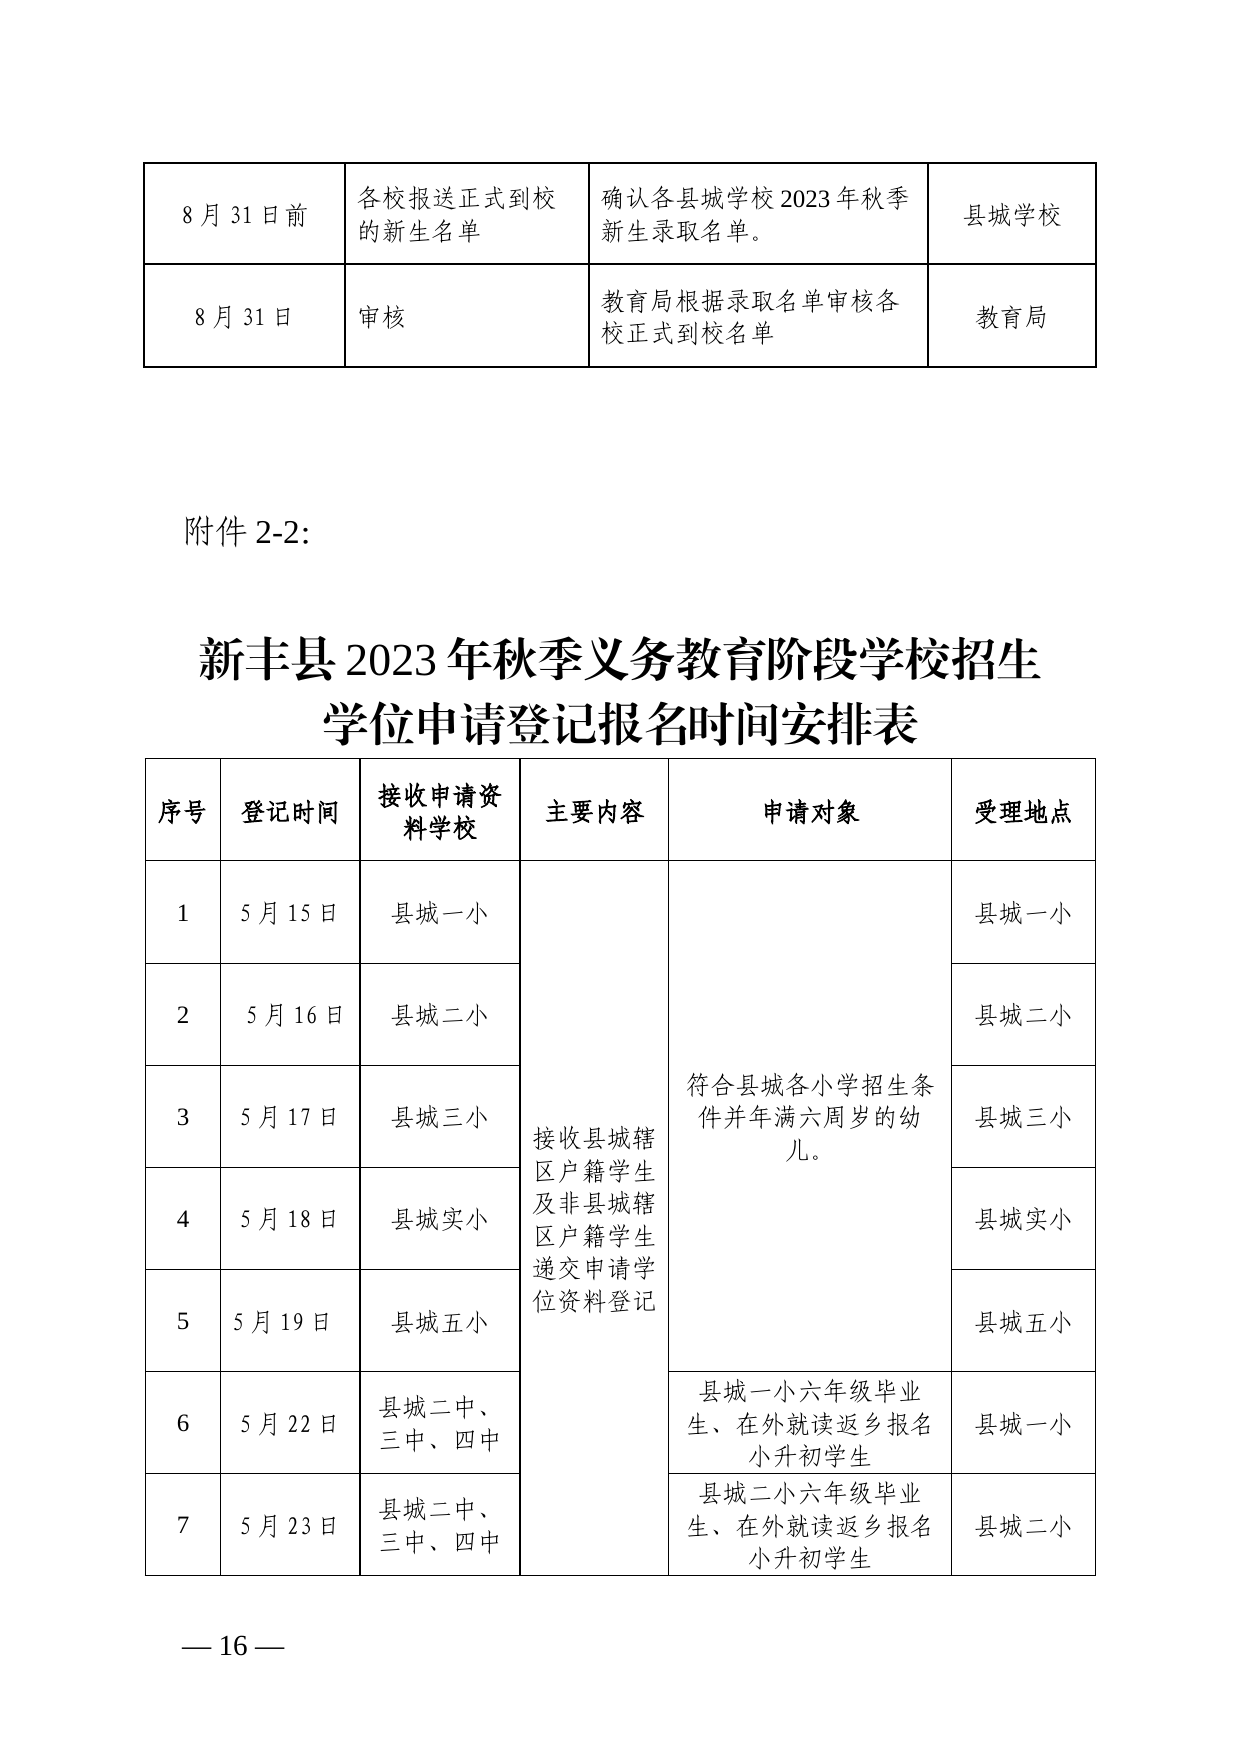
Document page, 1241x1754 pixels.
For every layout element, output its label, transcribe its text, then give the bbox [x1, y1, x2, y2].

table_cell 接收县城辖区户籍学生及非县城辖区户籍学生递交申请学位资料登记 [521, 861, 668, 1575]
table_cell 5月18日 [221, 1168, 359, 1269]
table_header 序号 [146, 759, 220, 860]
table_cell 8月31日 [145, 265, 344, 366]
table_cell 5月16日 [221, 964, 359, 1064]
table_cell 审核 [346, 265, 588, 366]
table_cell 县城二小 [952, 1474, 1095, 1575]
table_cell 县城二小六年级毕业生、在外就读返乡报名小升初学生 [669, 1474, 951, 1575]
table_cell 2 [146, 964, 220, 1064]
table_header 登记时间 [221, 759, 359, 860]
table_cell 县城二中、三中、四中 [361, 1372, 519, 1473]
table_header 受理地点 [952, 759, 1095, 860]
table_cell 县城二小 [361, 964, 519, 1064]
table_cell 5月19日 [221, 1270, 359, 1371]
table_cell 县城五小 [952, 1270, 1095, 1371]
table_cell 6 [146, 1372, 220, 1473]
text 附件2-2： [182, 498, 1058, 563]
table_cell 县城三小 [952, 1066, 1095, 1167]
table_cell 确认各县城学校2023年秋季新生录取名单。 [590, 164, 927, 263]
table_cell 县城一小 [952, 1372, 1095, 1473]
table_cell 县城实小 [952, 1168, 1095, 1269]
table_cell 5月15日 [221, 861, 359, 962]
text 新丰县2023年秋季义务教育阶段学校招生学位申请登记报名时间安排表 [182, 628, 1058, 758]
table_cell 各校报送正式到校的新生名单 [346, 164, 588, 263]
table_cell 5月22日 [221, 1372, 359, 1473]
table_cell 1 [146, 861, 220, 962]
table_cell 4 [146, 1168, 220, 1269]
table_cell 县城二小 [952, 964, 1095, 1064]
table_cell 5月17日 [221, 1066, 359, 1167]
table_cell 县城一小六年级毕业生、在外就读返乡报名小升初学生 [669, 1372, 951, 1473]
table_cell 县城三小 [361, 1066, 519, 1167]
table_cell 3 [146, 1066, 220, 1167]
table_cell 县城一小 [952, 861, 1095, 962]
table_cell 县城学校 [929, 164, 1095, 263]
table_header 接收申请资料学校 [361, 759, 519, 860]
table_header 主要内容 [521, 759, 668, 860]
table_cell 5月23日 [221, 1474, 359, 1575]
table_cell 教育局根据录取名单审核各校正式到校名单 [590, 265, 927, 366]
table_cell 8月31日前 [145, 164, 344, 263]
table_cell 5 [146, 1270, 220, 1371]
table_cell 县城实小 [361, 1168, 519, 1269]
table_cell 县城五小 [361, 1270, 519, 1371]
table_cell 县城二中、三中、四中 [361, 1474, 519, 1575]
table_cell 县城一小 [361, 861, 519, 962]
table_header 申请对象 [669, 759, 951, 860]
table_cell 符合县城各小学招生条件并年满六周岁的幼儿。 [669, 861, 951, 1371]
table_cell 教育局 [929, 265, 1095, 366]
table_cell 7 [146, 1474, 220, 1575]
